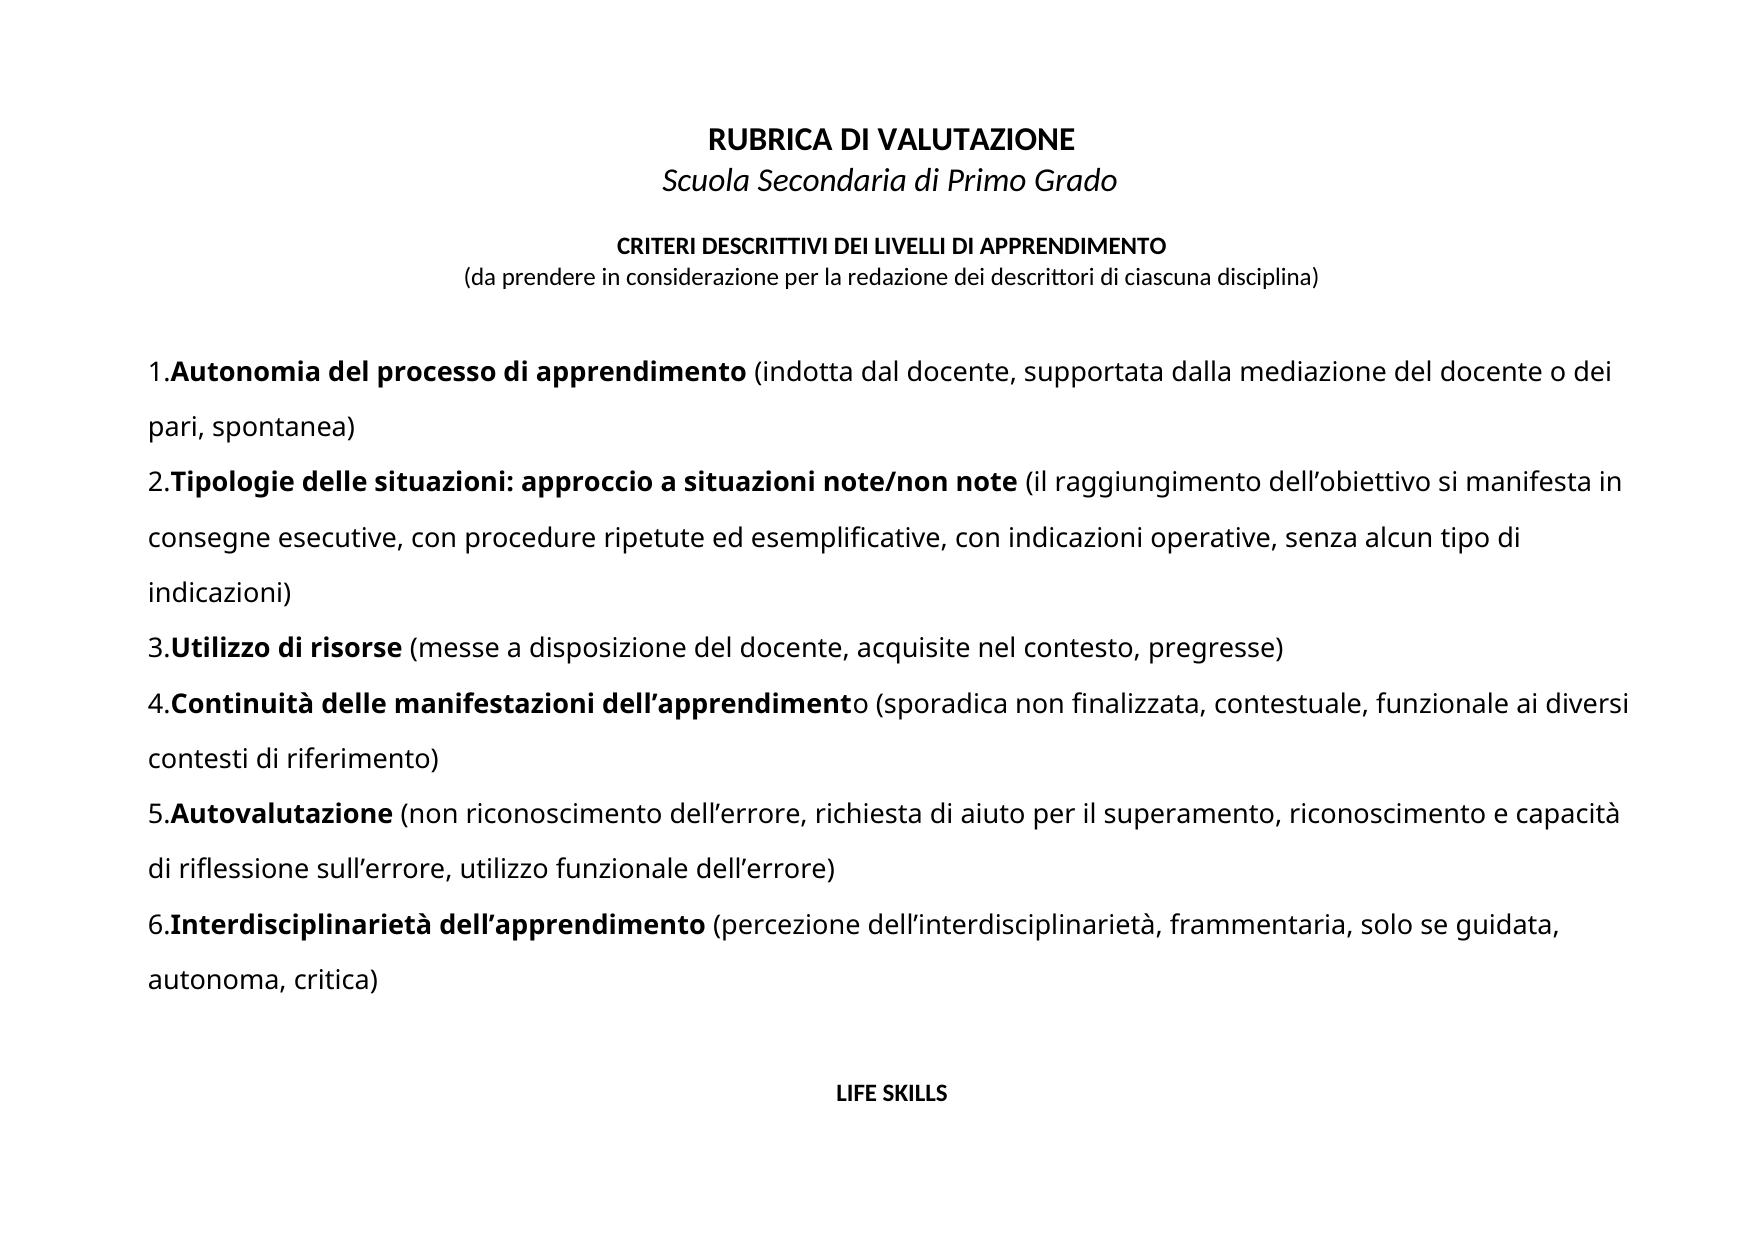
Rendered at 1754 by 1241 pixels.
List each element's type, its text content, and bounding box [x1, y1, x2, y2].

text 6.Interdisciplinarietà dell’apprendimento (percezione dell’interdisciplinarietà, frammentaria, solo se guidata, autonoma, critica) [148, 905, 1636, 997]
text 4.Continuità delle manifestazioni dell’apprendimento (sporadica non finalizzata, contestuale, funzionale ai diversi contesti di riferimento) [148, 684, 1636, 776]
text 2.Tipologie delle situazioni: approccio a situazioni note/non note (il raggiungimento dell’obiettivo si manifesta in consegne esecutive, con procedure ripetute ed esemplificative, con indicazioni operative, senza alcun tipo di indicazioni) [148, 463, 1636, 610]
text 1.Autonomia del processo di apprendimento (indotta dal docente, supportata dalla mediazione del docente o dei pari, spontanea) [148, 352, 1636, 444]
text RUBRICA DI VALUTAZIONE Scuola Secondaria di Primo Grado [148, 118, 1636, 199]
text LIFE SKILLS [148, 1077, 1636, 1107]
text (da prendere in considerazione per la redazione dei descrittori di ciascuna disciplina) [148, 261, 1636, 291]
text 5.Autovalutazione (non riconoscimento dell’errore, richiesta di aiuto per il superamento, riconoscimento e capacità di riflessione sull’errore, utilizzo funzionale dell’errore) [148, 795, 1636, 887]
text CRITERI DESCRITTIVI DEI LIVELLI DI APPRENDIMENTO [148, 230, 1636, 261]
text 3.Utilizzo di risorse (messe a disposizione del docente, acquisite nel contesto, pregresse) [148, 629, 1636, 666]
